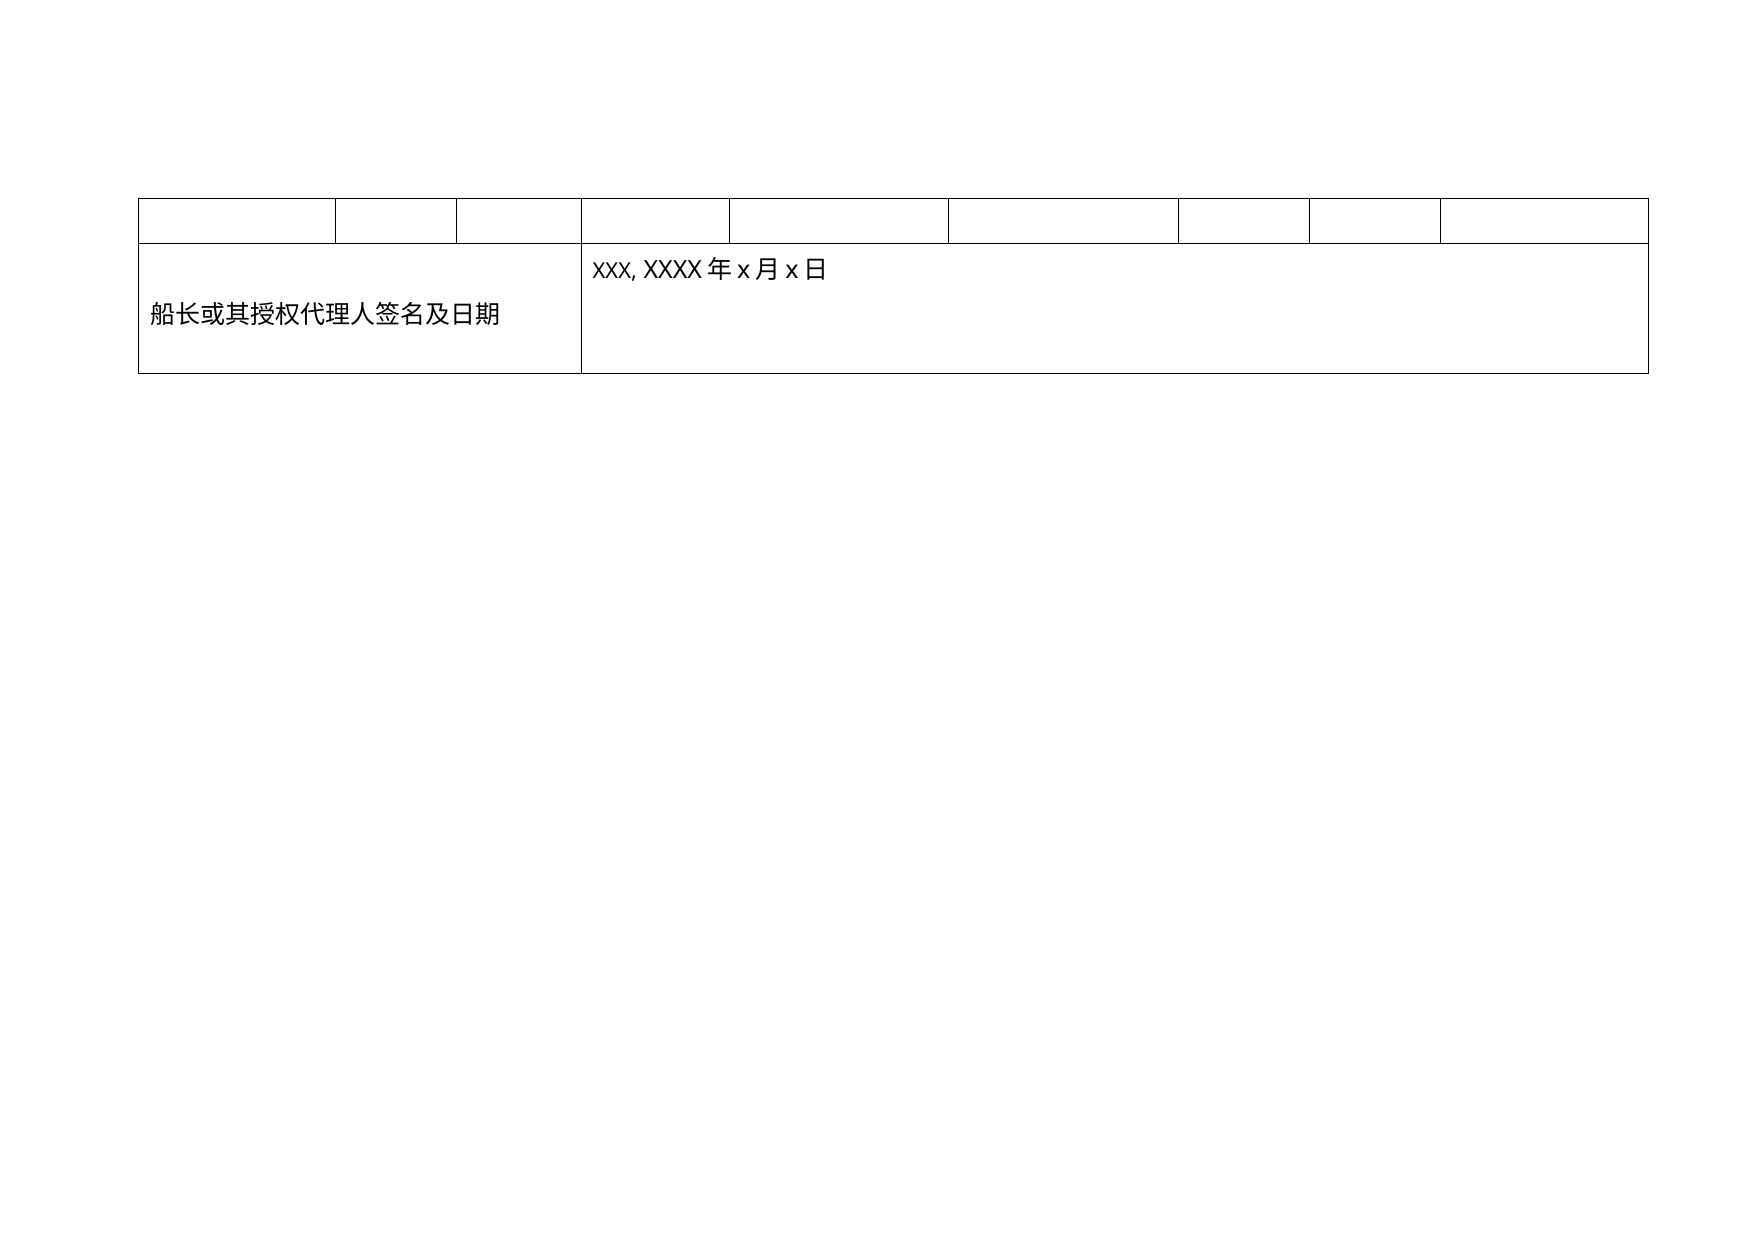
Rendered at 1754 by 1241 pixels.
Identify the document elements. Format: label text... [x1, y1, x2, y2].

table_cell [1179, 199, 1309, 242]
table_cell [730, 199, 948, 242]
table_cell [1441, 199, 1648, 242]
table_cell [582, 199, 729, 242]
table_cell [139, 199, 335, 242]
table_cell 船长或其授权代理人签名及日期 [139, 244, 581, 373]
table_cell XXX, XXXX年x月x日 [582, 244, 1648, 373]
table_cell [1310, 199, 1440, 242]
table_cell [457, 199, 581, 242]
table_cell [336, 199, 456, 242]
table_cell [949, 199, 1178, 242]
